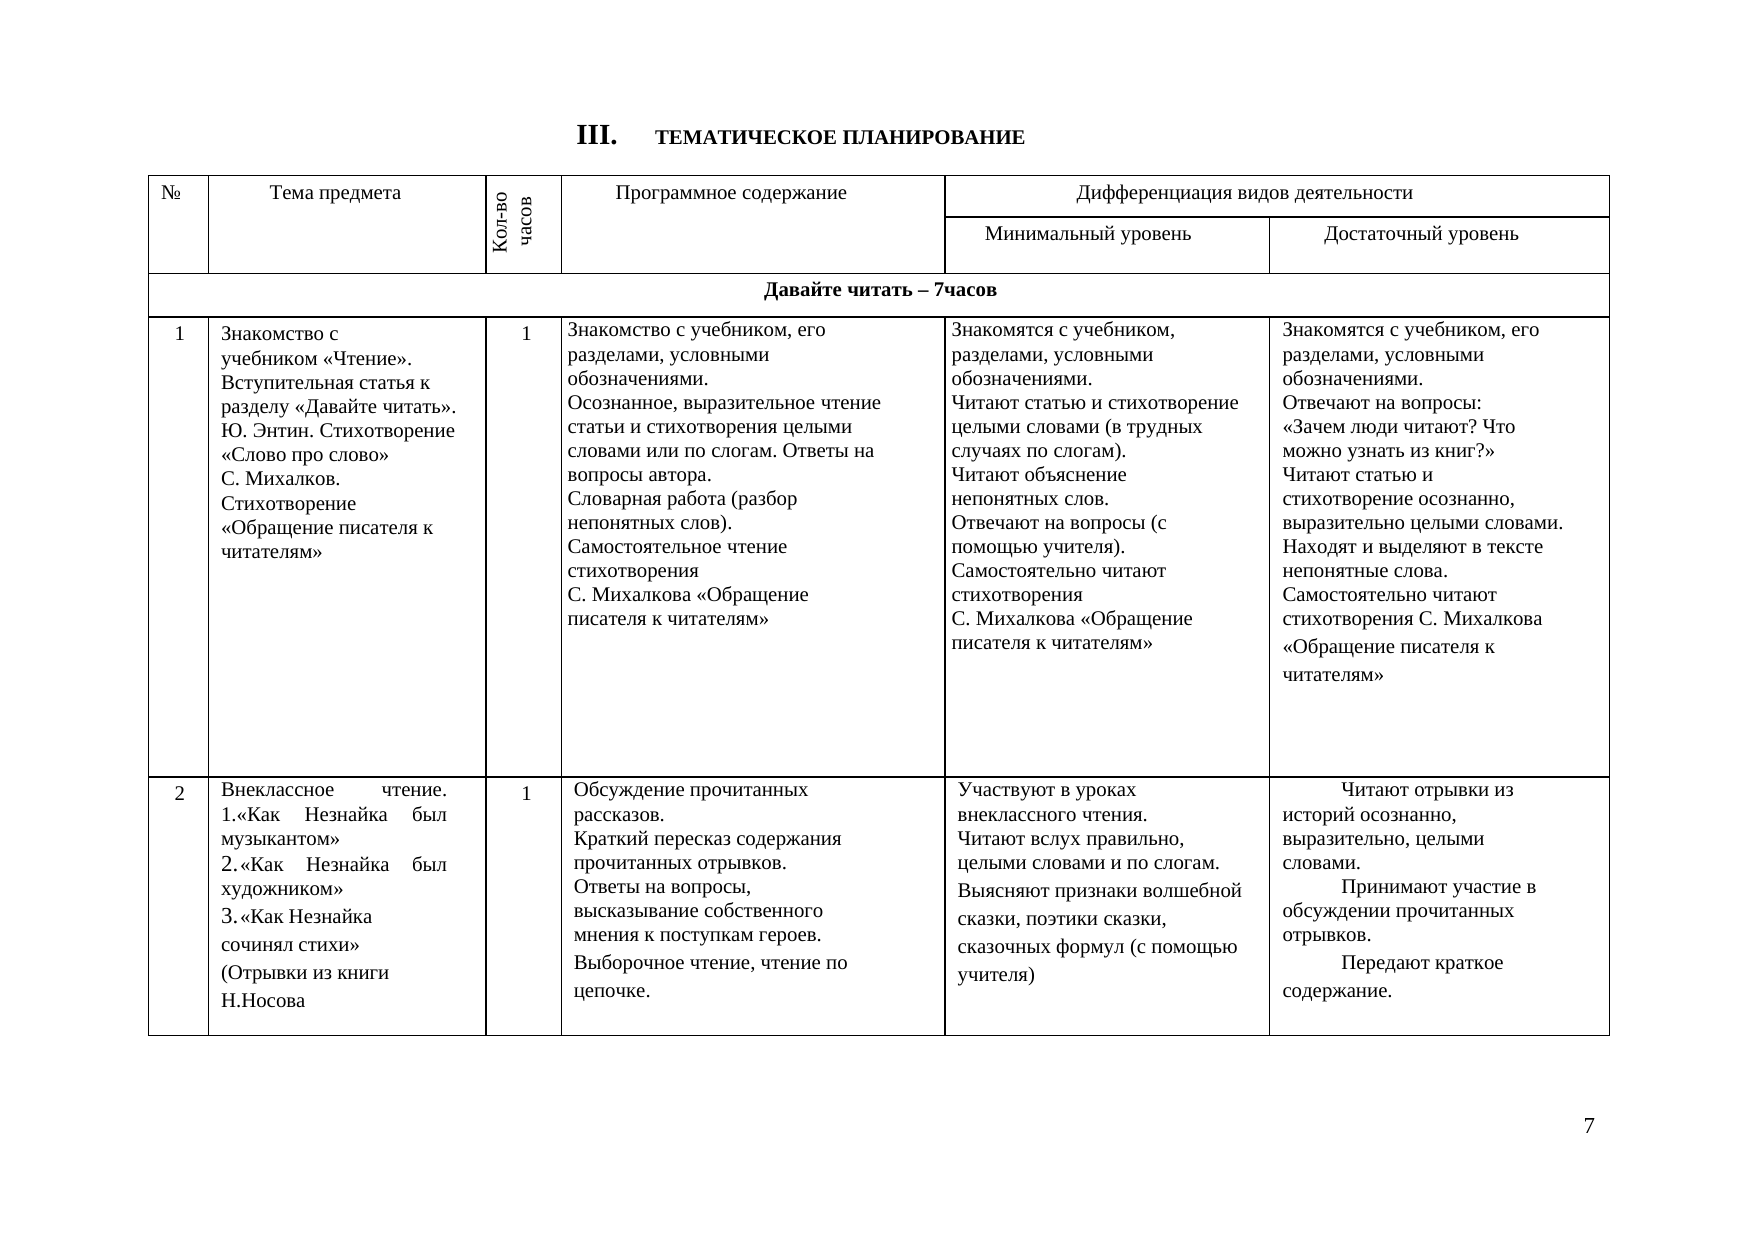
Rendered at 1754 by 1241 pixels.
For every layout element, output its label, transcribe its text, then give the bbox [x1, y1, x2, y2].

table_cell Минимальный уровень [946, 218, 1269, 273]
table_cell Знакомство с учебником, его разделами, условными обозначениями. Осознанное, выразительное чтение статьи и стихотворения целыми словами или по слогам. Ответы на вопросы автора. Словарная работа (разбор непонятных слов). Самостоятельное чтение стихотворения С. Михалкова «Обращение писателя к читателям» [562, 318, 944, 776]
table_cell Знакомятся с учебником, разделами, условными обозначениями. Читают статью и стихотворение целыми словами (в трудных случаях по слогам). Читают объяснение непонятных слов. Отвечают на вопросы (с помощью учителя). Самостоятельно читают стихотворения С. Михалкова «Обращение писателя к читателям» [946, 318, 1269, 776]
subtitle ТЕМАТИЧЕСКОЕ ПЛАНИРОВАНИЕ [576, 117, 1623, 151]
table_cell 1 [487, 778, 561, 1035]
table_cell Знакомятся с учебником, его разделами, условными обозначениями. Отвечают на вопросы: «Зачем люди читают? Что можно узнать из книг?» Читают статью и стихотворение осознанно, выразительно целыми словами. Находят и выделяют в тексте непонятные слова. Самостоятельно читают стихотворения С. Михалкова «Обращение писателя к читателям» [1270, 318, 1609, 776]
table_header Кол-во часов [487, 176, 561, 273]
table_cell 2 [149, 778, 208, 1035]
table_cell 1 [149, 318, 208, 776]
table_header № [149, 176, 208, 273]
table_cell Читают отрывки из историй осознанно, выразительно, целыми словами. Принимают участие в обсуждении прочитанных отрывков. Передают краткое содержание. [1270, 778, 1609, 1035]
table_cell Обсуждение прочитанных рассказов. Краткий пересказ содержания прочитанных отрывков. Ответы на вопросы, высказывание собственного мнения к поступкам героев. Выборочное чтение, чтение по цепочке. [562, 778, 944, 1035]
table_cell Участвуют в уроках внеклассного чтения. Читают вслух правильно, целыми словами и по слогам. Выясняют признаки волшебной сказки, поэтики сказки, сказочных формул (с помощью учителя) [946, 778, 1269, 1035]
table_header Программное содержание [562, 176, 944, 273]
table_cell Знакомство с учебником «Чтение». Вступительная статья к разделу «Давайте читать». Ю. Энтин. Стихотворение «Слово про слово» С. Михалков. Стихотворение «Обращение писателя к читателям» [209, 318, 485, 776]
table_cell Достаточный уровень [1270, 218, 1609, 273]
table_header Дифференциация видов деятельности [946, 176, 1609, 216]
table_cell Давайте читать – 7часов [149, 274, 1609, 316]
table_cell 1 [487, 318, 561, 776]
table_header Тема предмета [209, 176, 485, 273]
table_cell Внеклассное чтение. 1.«Как Незнайка был музыкантом» «Как Незнайка был художником» «Как Незнайка сочинял стихи» (Отрывки из книги Н.Носова [209, 778, 485, 1035]
